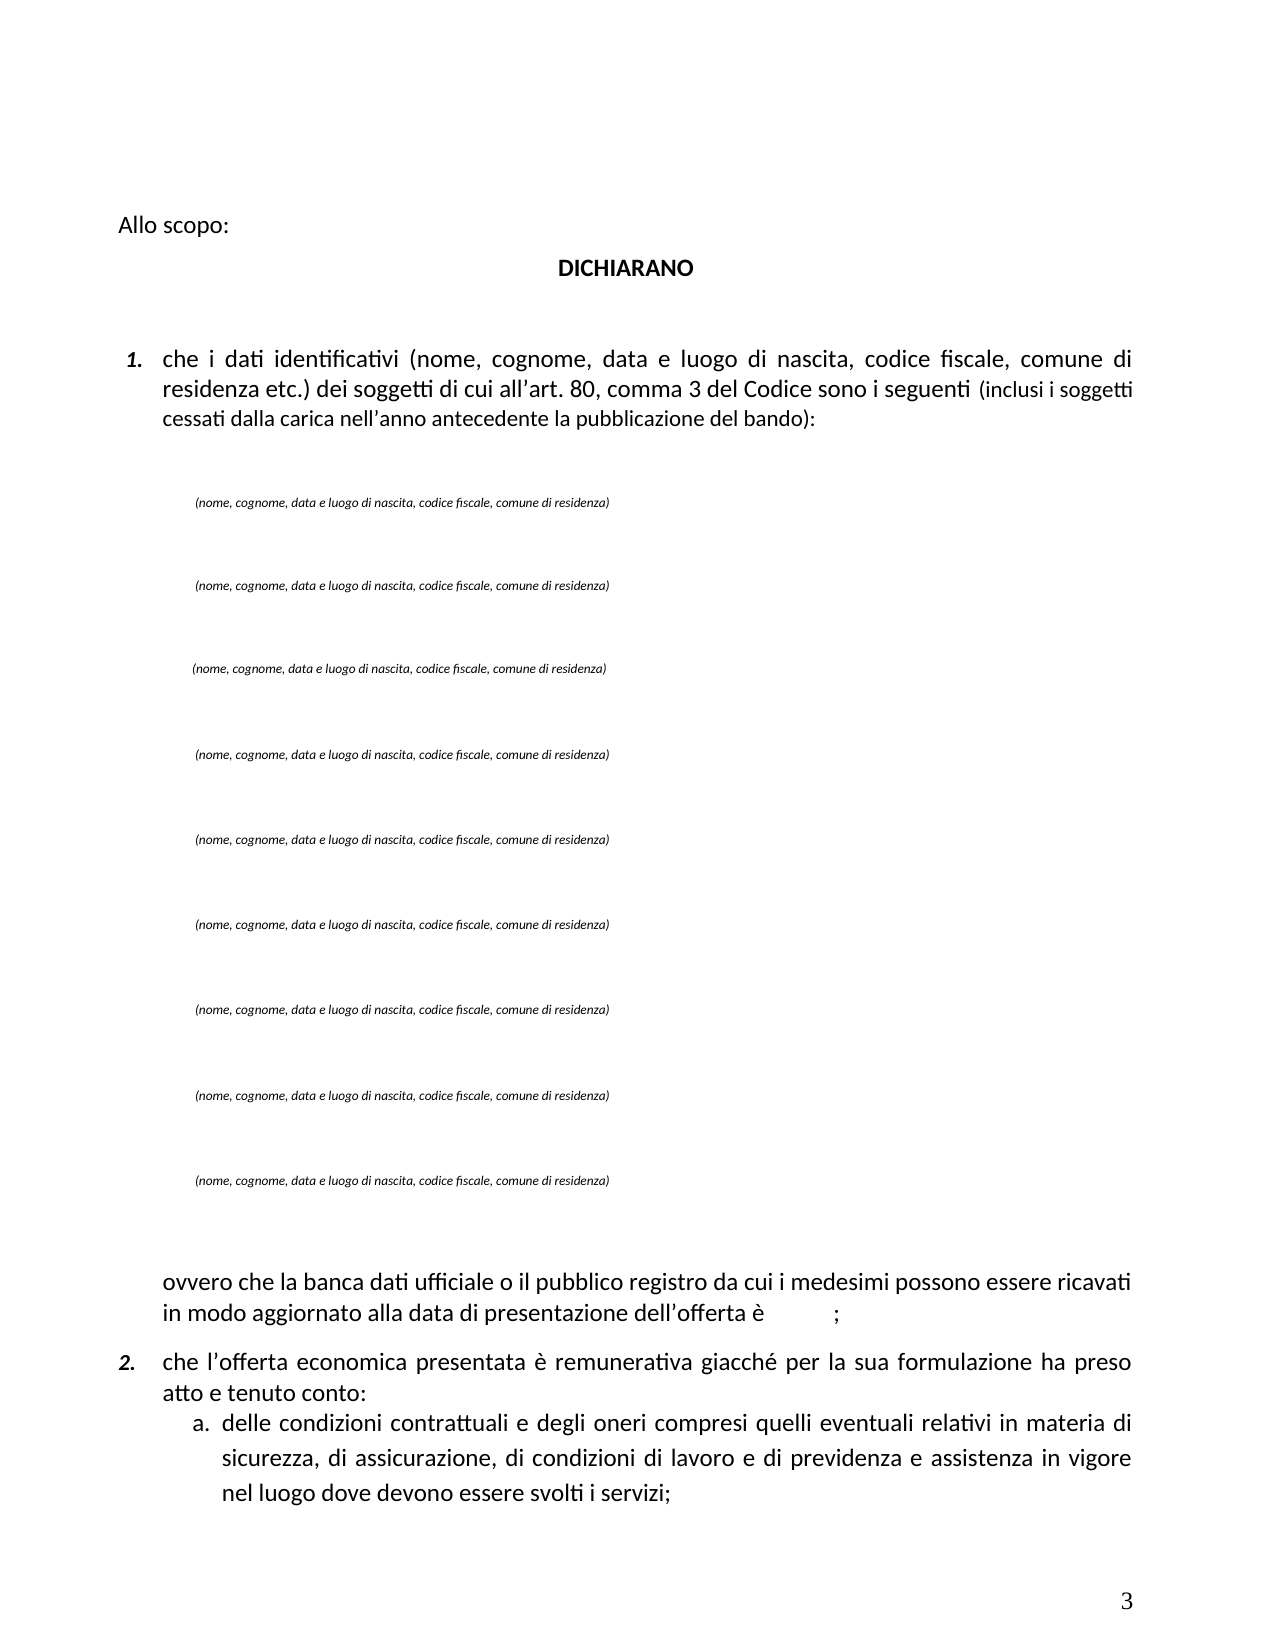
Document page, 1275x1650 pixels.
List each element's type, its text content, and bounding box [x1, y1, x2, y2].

list che i dati identificativi (nome, cognome, data e luogo di nascita, codice fiscale, comune di residenza etc.) dei soggetti di cui all’art. 80, comma 3 del Codice sono i seguenti (inclusi i soggetti cessati dalla carica nell’anno antecedente la pubblicazione del bando): [125, 343, 1133, 432]
text (nome, cognome, data e luogo di nascita, codice fiscale, comune di residenza) [162, 905, 1133, 933]
text Allo scopo: [118, 209, 1133, 239]
text DICHIARANO [118, 252, 1133, 282]
text (nome, cognome, data e luogo di nascita, codice fiscale, comune di residenza) [162, 734, 1133, 762]
text (nome, cognome, data e luogo di nascita, codice fiscale, comune di residenza) [162, 649, 1133, 677]
text (nome, cognome, data e luogo di nascita, codice fiscale, comune di residenza) [162, 819, 1133, 848]
text (nome, cognome, data e luogo di nascita, codice fiscale, comune di residenza) [162, 566, 1133, 594]
text (nome, cognome, data e luogo di nascita, codice fiscale, comune di residenza) [162, 1160, 1133, 1188]
list delle condizioni contrattuali e degli oneri compresi quelli eventuali relativi in materia di sicurezza, di assicurazione, di condizioni di lavoro e di previdenza e assistenza in vigore nel luogo dove devono essere svolti i servizi; [192, 1407, 1133, 1508]
text (nome, cognome, data e luogo di nascita, codice fiscale, comune di residenza) [162, 1075, 1133, 1103]
list che l’offerta economica presentata è remunerativa giacché per la sua formulazione ha preso atto e tenuto conto: [118, 1346, 1133, 1407]
text (nome, cognome, data e luogo di nascita, codice fiscale, comune di residenza) [162, 990, 1133, 1018]
text (nome, cognome, data e luogo di nascita, codice fiscale, comune di residenza) [162, 483, 1133, 511]
text ovvero che la banca dati ufficiale o il pubblico registro da cui i medesimi possono essere ricavati in modo aggiornato alla data di presentazione dell’offerta è ; [162, 1266, 1133, 1327]
